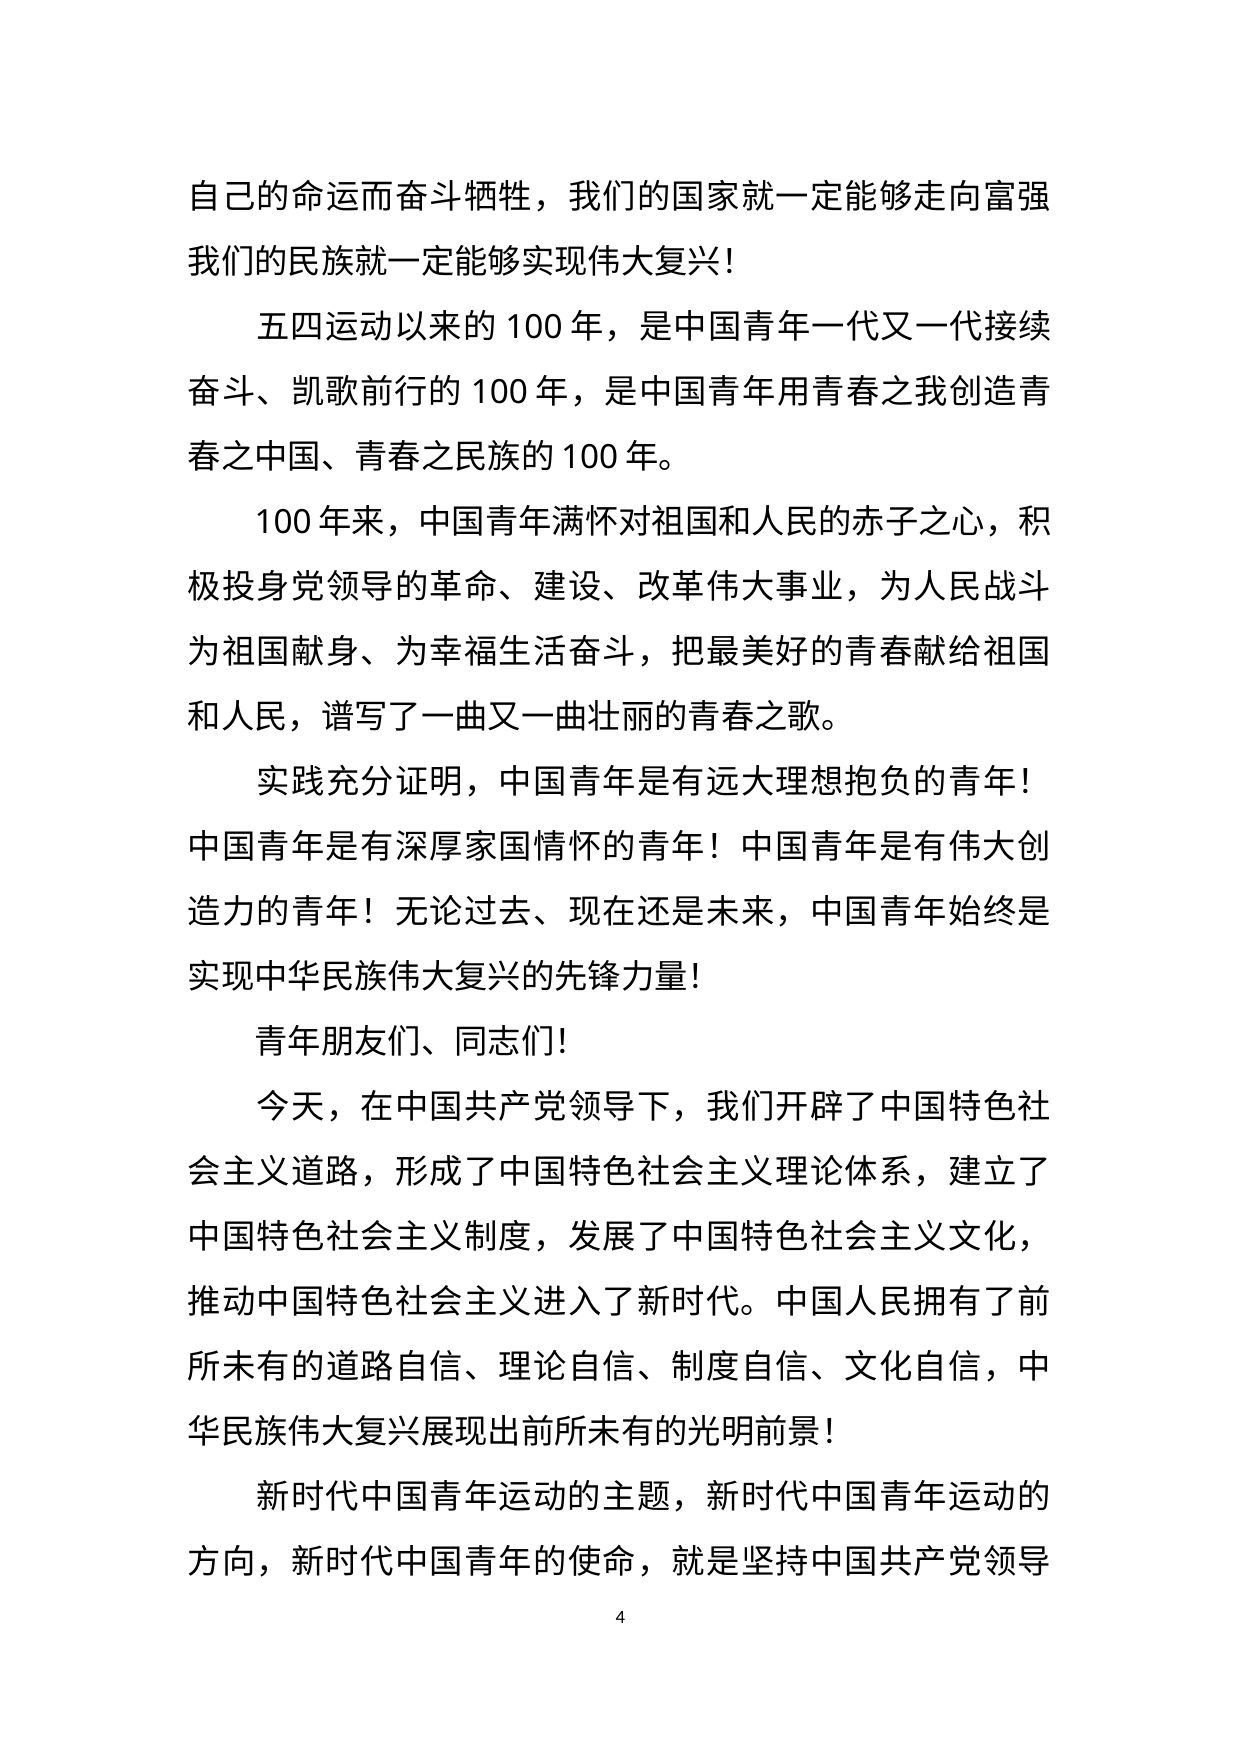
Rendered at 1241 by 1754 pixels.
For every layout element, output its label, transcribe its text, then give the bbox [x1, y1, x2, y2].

text 实践充分证明，中国青年是有远大理想抱负的青年！中国青年是有深厚家国情怀的青年！中国青年是有伟大创造力的青年！无论过去、现在还是未来，中国青年始终是实现中华民族伟大复兴的先锋力量！ [187, 747, 1053, 1007]
text 今天，在中国共产党领导下，我们开辟了中国特色社会主义道路，形成了中国特色社会主义理论体系，建立了中国特色社会主义制度，发展了中国特色社会主义文化，推动中国特色社会主义进入了新时代。中国人民拥有了前所未有的道路自信、理论自信、制度自信、文化自信，中华民族伟大复兴展现出前所未有的光明前景！ [187, 1072, 1053, 1462]
text 100年来，中国青年满怀对祖国和人民的赤子之心，积极投身党领导的革命、建设、改革伟大事业，为人民战斗、为祖国献身、为幸福生活奋斗，把最美好的青春献给祖国和人民，谱写了一曲又一曲壮丽的青春之歌。 [187, 487, 1053, 747]
text 青年朋友们、同志们！ [187, 1007, 1053, 1072]
text 五四运动以来的100年，是中国青年一代又一代接续奋斗、凯歌前行的100年，是中国青年用青春之我创造青春之中国、青春之民族的100年。 [187, 292, 1053, 487]
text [187, 162, 1053, 292]
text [187, 1462, 1053, 1592]
